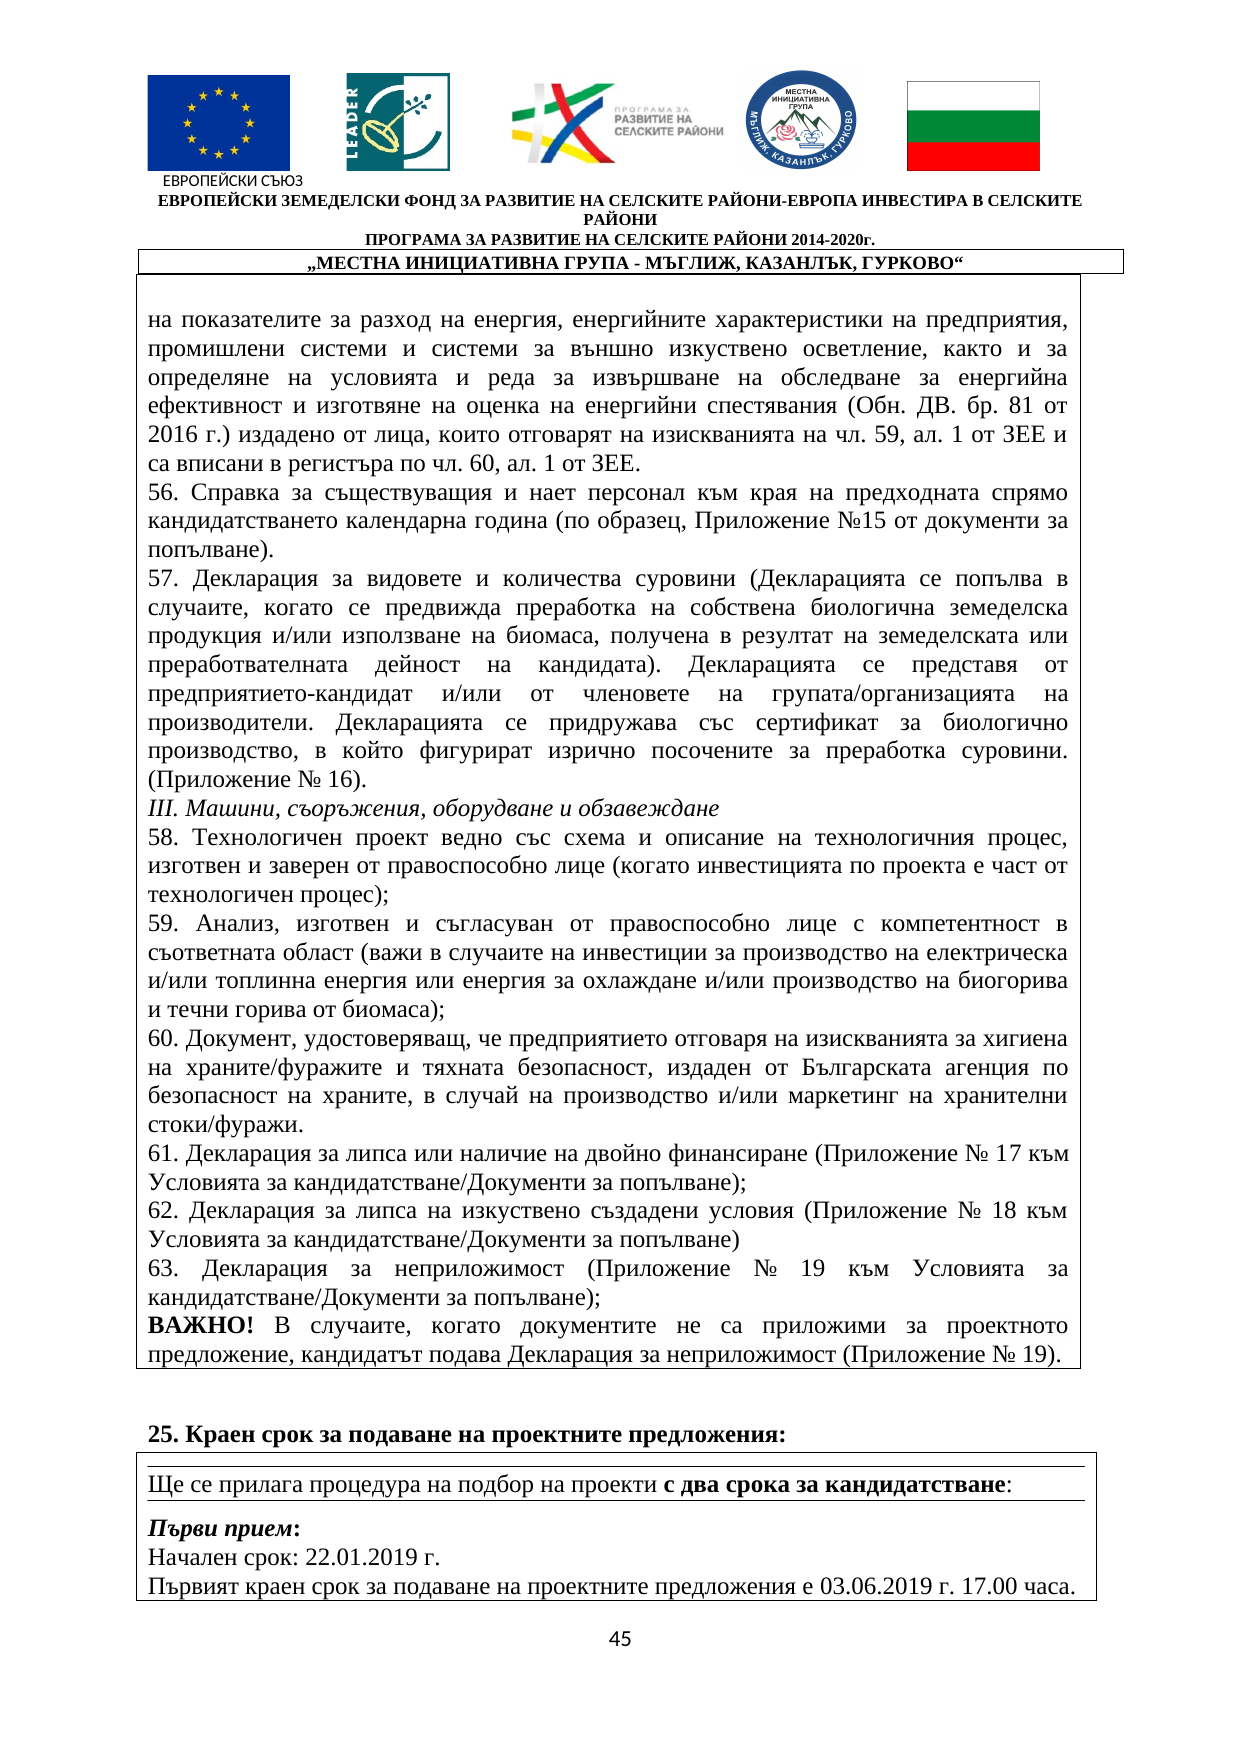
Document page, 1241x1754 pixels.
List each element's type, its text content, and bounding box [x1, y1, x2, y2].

picture [147, 75, 290, 171]
picture [907, 81, 1040, 171]
subtitle 25. Краен срок за подаване на проектните предложения: [148, 1419, 1093, 1448]
picture [501, 73, 732, 171]
picture [346, 73, 450, 171]
picture [742, 68, 860, 171]
